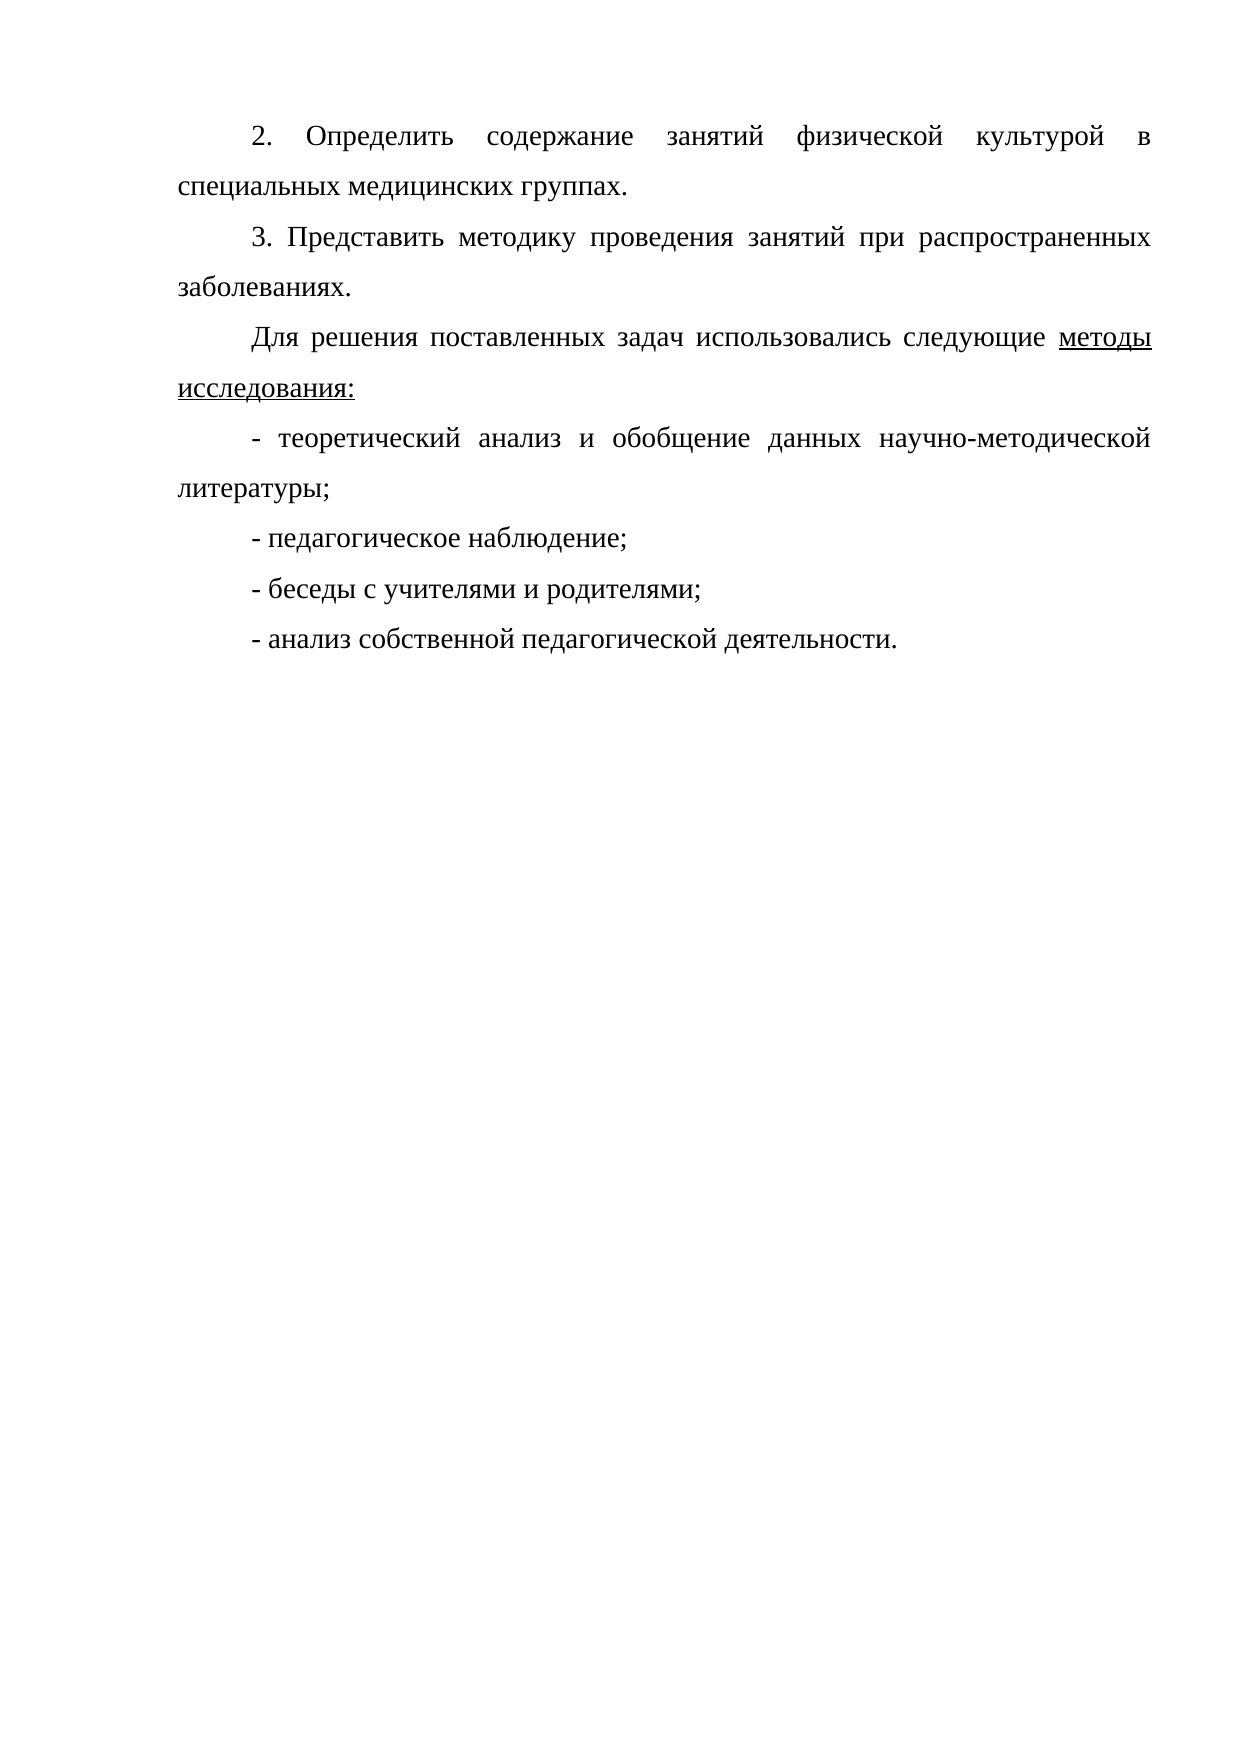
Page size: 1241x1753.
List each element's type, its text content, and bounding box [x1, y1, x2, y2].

text Для решения поставленных задач использовались следующие методы исследования: [177, 319, 1152, 403]
text - педагогическое наблюдение; [177, 521, 1152, 554]
text 3. Представить методику проведения занятий при распространенных заболеваниях. [177, 219, 1152, 303]
text - анализ собственной педагогической деятельности. [177, 621, 1152, 655]
text - теоретический анализ и обобщение данных научно-методической литературы; [177, 420, 1152, 504]
text 2. Определить содержание занятий физической культурой в специальных медицинских группах. [177, 118, 1152, 202]
text - беседы с учителями и родителями; [177, 571, 1152, 604]
